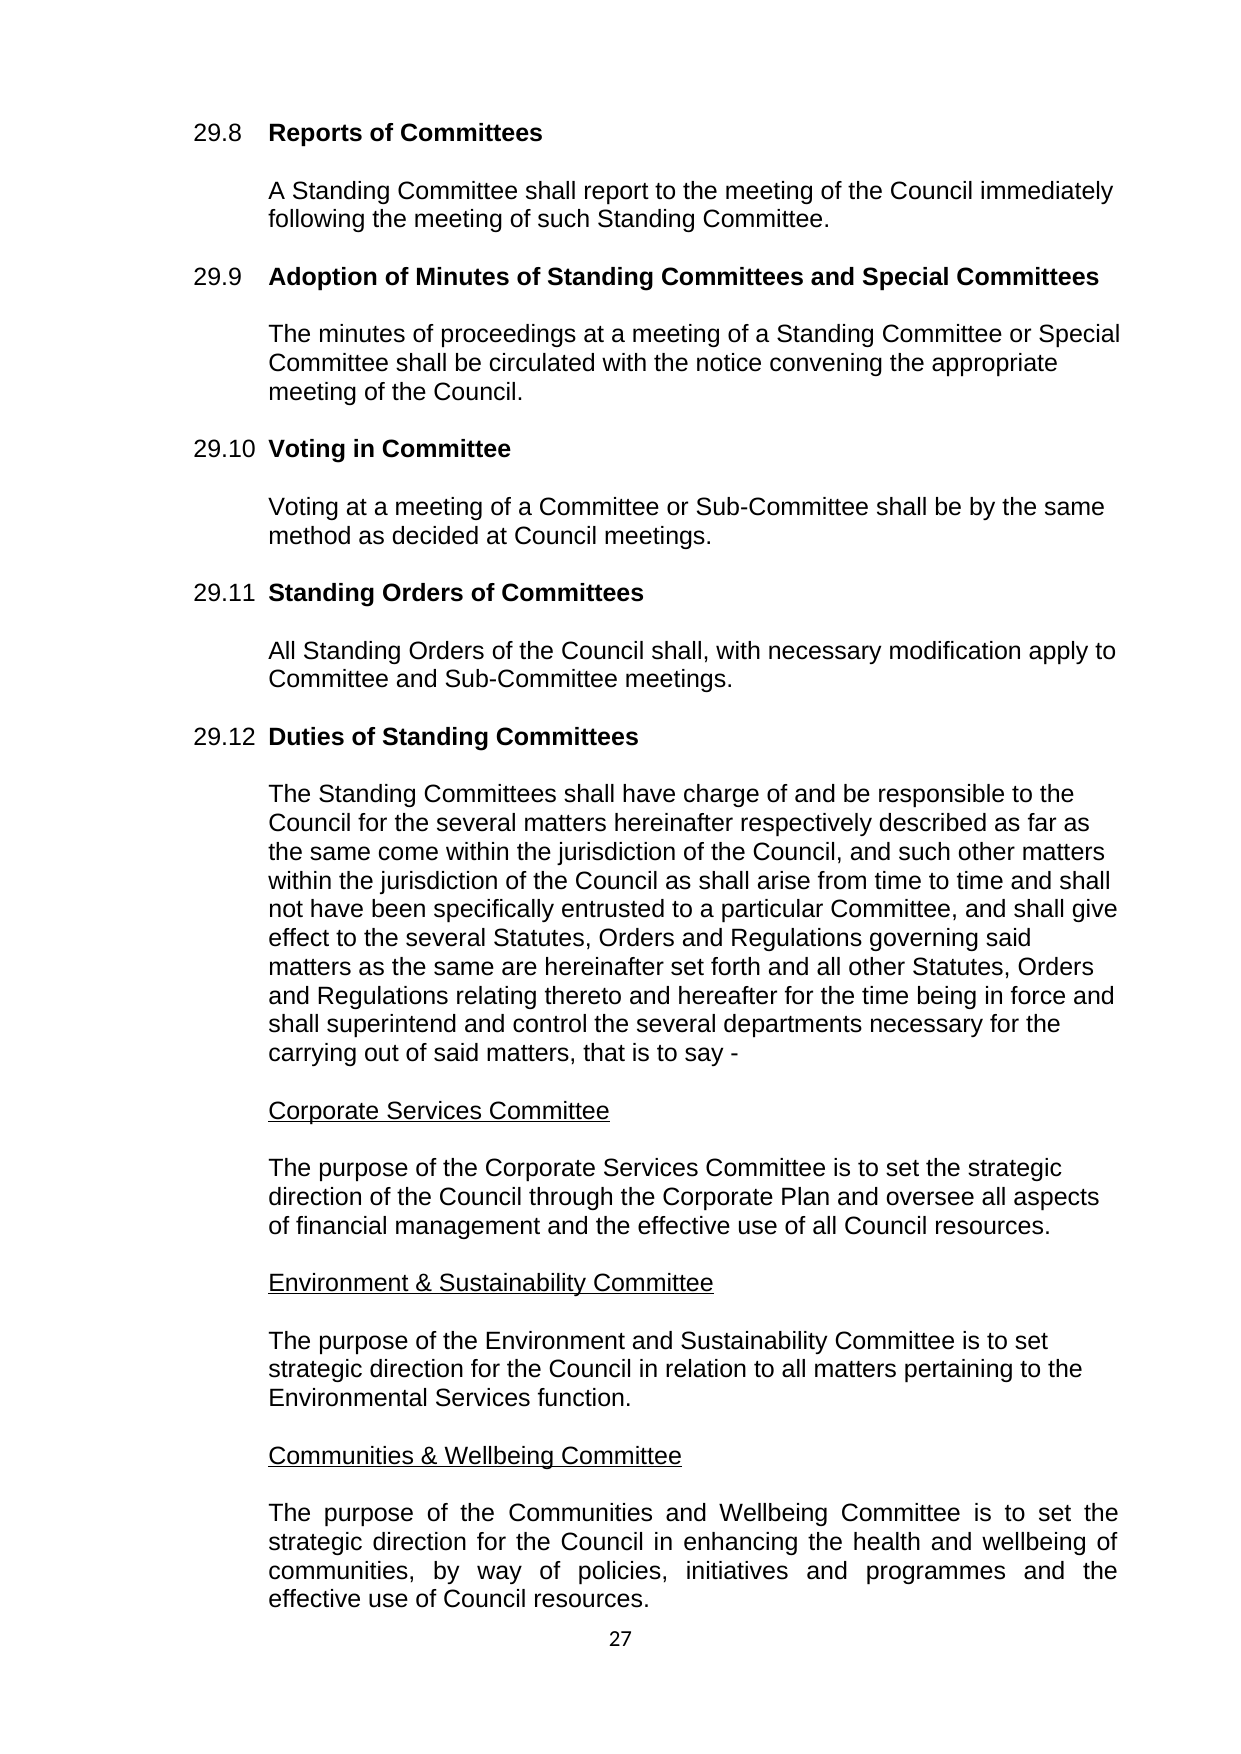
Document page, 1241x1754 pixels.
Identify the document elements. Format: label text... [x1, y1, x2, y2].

text Environment & Sustainability Committee [118, 1268, 1122, 1297]
text 29.10 Voting in Committee [118, 434, 1122, 463]
text All Standing Orders of the Council shall, with necessary modification apply to Committee and Sub-Committee meetings. [118, 636, 1122, 693]
text Corporate Services Committee [118, 1096, 1122, 1124]
text The Standing Committees shall have charge of and be responsible to the Council for the several matters hereinafter respectively described as far as the same come within the jurisdiction of the Council, and such other matters within the jurisdiction of the Council as shall arise from time to time and shall not have been specifically entrusted to a particular Committee, and shall give effect to the several Statutes, Orders and Regulations governing said matters as the same are hereinafter set forth and all other Statutes, Orders and Regulations relating thereto and hereafter for the time being in force and shall superintend and control the several departments necessary for the carrying out of said matters, that is to say - [118, 779, 1122, 1067]
text 29.8 Reports of Committees [118, 118, 1122, 147]
text 29.11 Standing Orders of Committees [118, 578, 1122, 607]
text The purpose of the Corporate Services Committee is to set the strategic direction of the Council through the Corporate Plan and oversee all aspects of financial management and the effective use of all Council resources. [268, 1153, 1122, 1239]
text Voting at a meeting of a Committee or Sub-Committee shall be by the same method as decided at Council meetings. [118, 492, 1122, 549]
text A Standing Committee shall report to the meeting of the Council immediately following the meeting of such Standing Committee. [118, 176, 1122, 233]
text The purpose of the Environment and Sustainability Committee is to set strategic direction for the Council in relation to all matters pertaining to the Environmental Services function. [268, 1326, 1122, 1412]
text 29.12 Duties of Standing Committees [118, 722, 1122, 751]
text The minutes of proceedings at a meeting of a Standing Committee or Special Committee shall be circulated with the notice convening the appropriate meeting of the Council. [118, 319, 1122, 406]
text 29.9 Adoption of Minutes of Standing Committees and Special Committees [118, 262, 1122, 291]
text Communities & Wellbeing Committee [118, 1441, 1122, 1469]
text The purpose of the Communities and Wellbeing Committee is to set the strategic direction for the Council in enhancing the health and wellbeing of communities, by way of policies, initiatives and programmes and the effective use of Council resources. [268, 1498, 1119, 1613]
